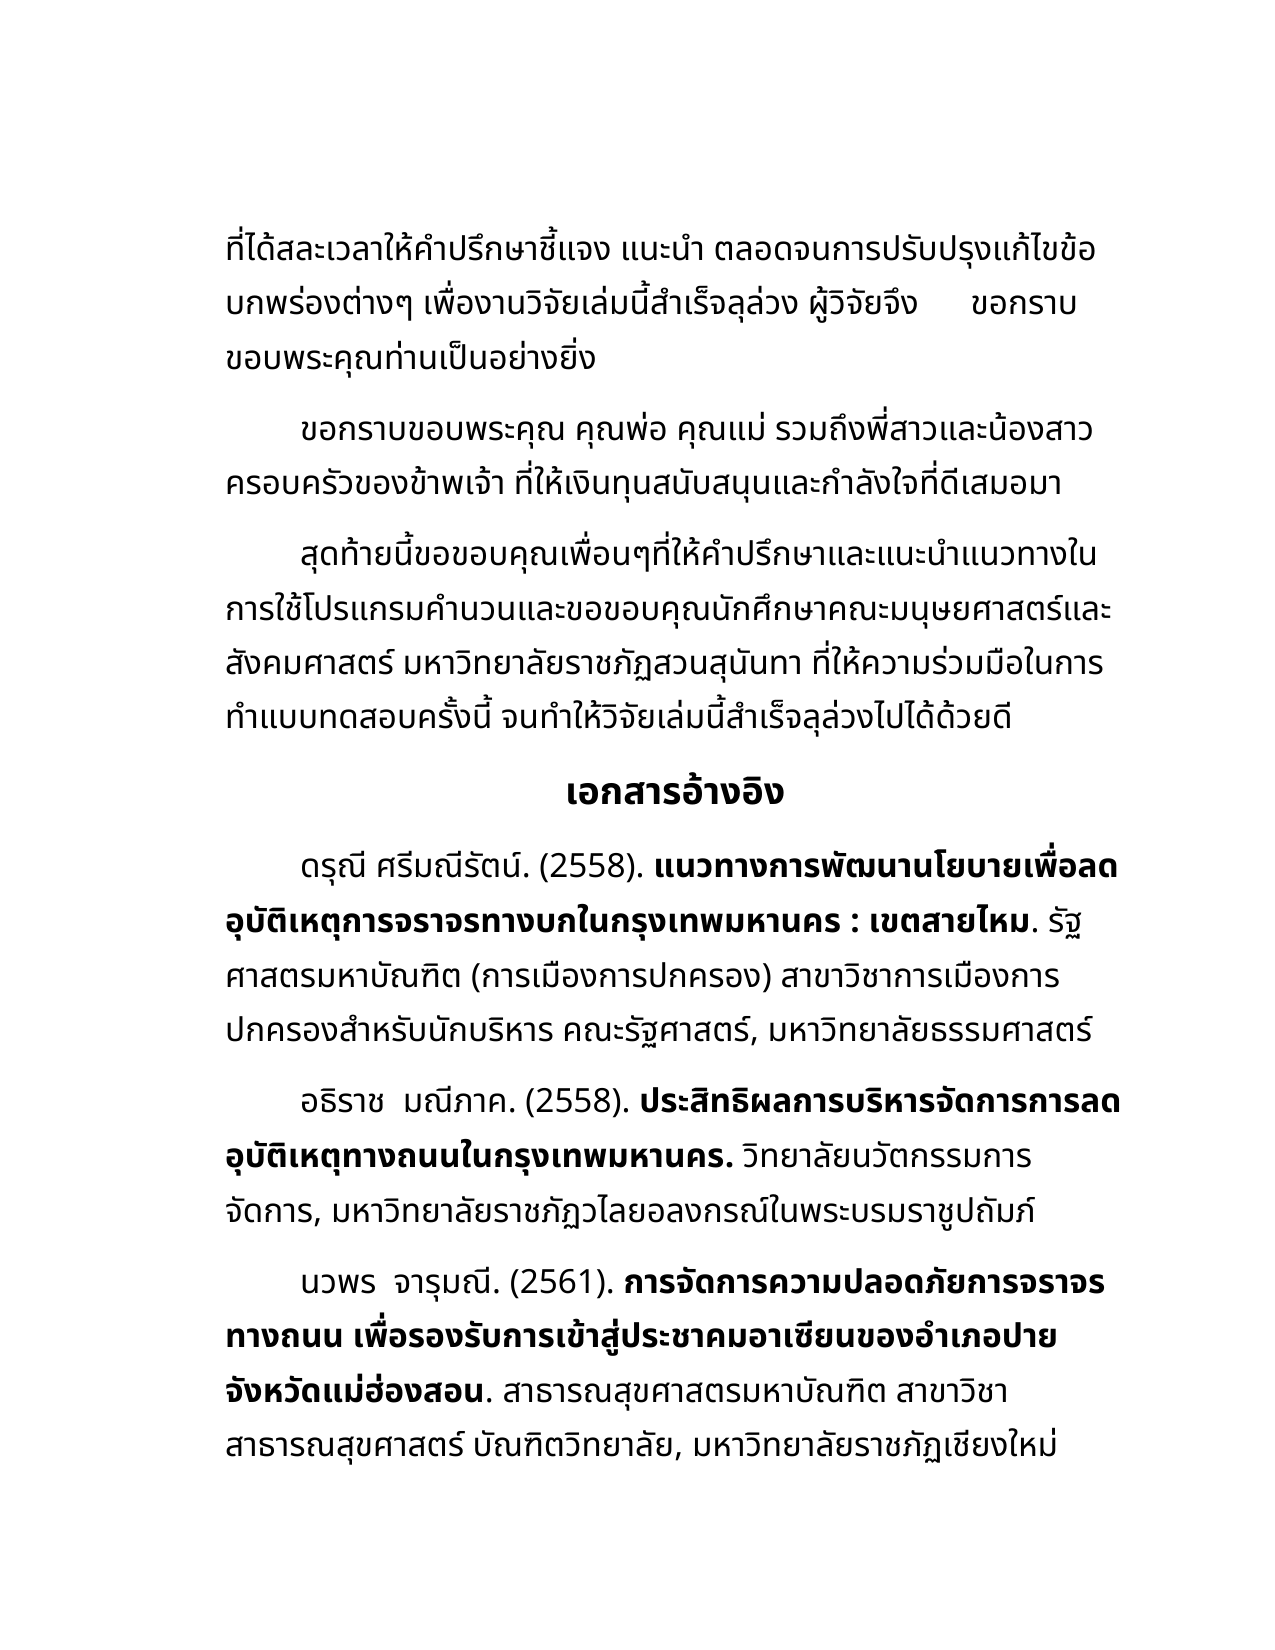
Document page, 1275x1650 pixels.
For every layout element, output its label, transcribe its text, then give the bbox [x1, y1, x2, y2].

text อธิราช มณีภาค. (2558). ประสิทธิผลการบริหารจัดการการลดอุบัติเหตุทางถนนในกรุงเทพมหานคร. วิทยาลัยนวัตกรรมการจัดการ, มหาวิทยาลัยราชภัฏวไลยอลงกรณ์ในพระบรมราชูปถัมภ์ [225, 1077, 1125, 1237]
text สุดท้ายนี้ขอขอบคุณเพื่อนๆที่ให้คำปรึกษาและแนะนำแนวทางในการใช้โปรแกรมคำนวนและขอขอบคุณนักศึกษาคณะมนุษยศาสตร์และสังคมศาสตร์ มหาวิทยาลัยราชภัฏสวนสุนันทา ที่ให้ความร่วมมือในการทำแบบทดสอบครั้งนี้ จนทำให้วิจัยเล่มนี้สำเร็จลุล่วงไปได้ด้วยดี [225, 530, 1125, 744]
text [225, 225, 1125, 384]
text ดรุณี ศรีมณีรัตน์. (2558). แนวทางการพัฒนานโยบายเพื่อลดอุบัติเหตุการจราจรทางบกในกรุงเทพมหานคร : เขตสายไหม. รัฐศาสตรมหาบัณฑิต (การเมืองการปกครอง) สาขาวิชาการเมืองการปกครองสำหรับนักบริหาร คณะรัฐศาสตร์, มหาวิทยาลัยธรรมศาสตร์ [225, 842, 1125, 1057]
text ขอกราบขอบพระคุณ คุณพ่อ คุณแม่ รวมถึงพี่สาวและน้องสาว ครอบครัวของข้าพเจ้า ที่ให้เงินทุนสนับสนุนและกำลังใจที่ดีเสมอมา [225, 405, 1125, 509]
text เอกสารอ้างอิง [225, 764, 1125, 821]
text นวพร จารุมณี. (2561). การจัดการความปลอดภัยการจราจรทางถนน เพื่อรองรับการเข้าสู่ประชาคมอาเซียนของอำเภอปาย จังหวัดแม่ฮ่องสอน. สาธารณสุขศาสตรมหาบัณฑิต สาขาวิชาสาธารณสุขศาสตร์ บัณฑิตวิทยาลัย, มหาวิทยาลัยราชภัฏเชียงใหม่ [225, 1258, 1125, 1472]
